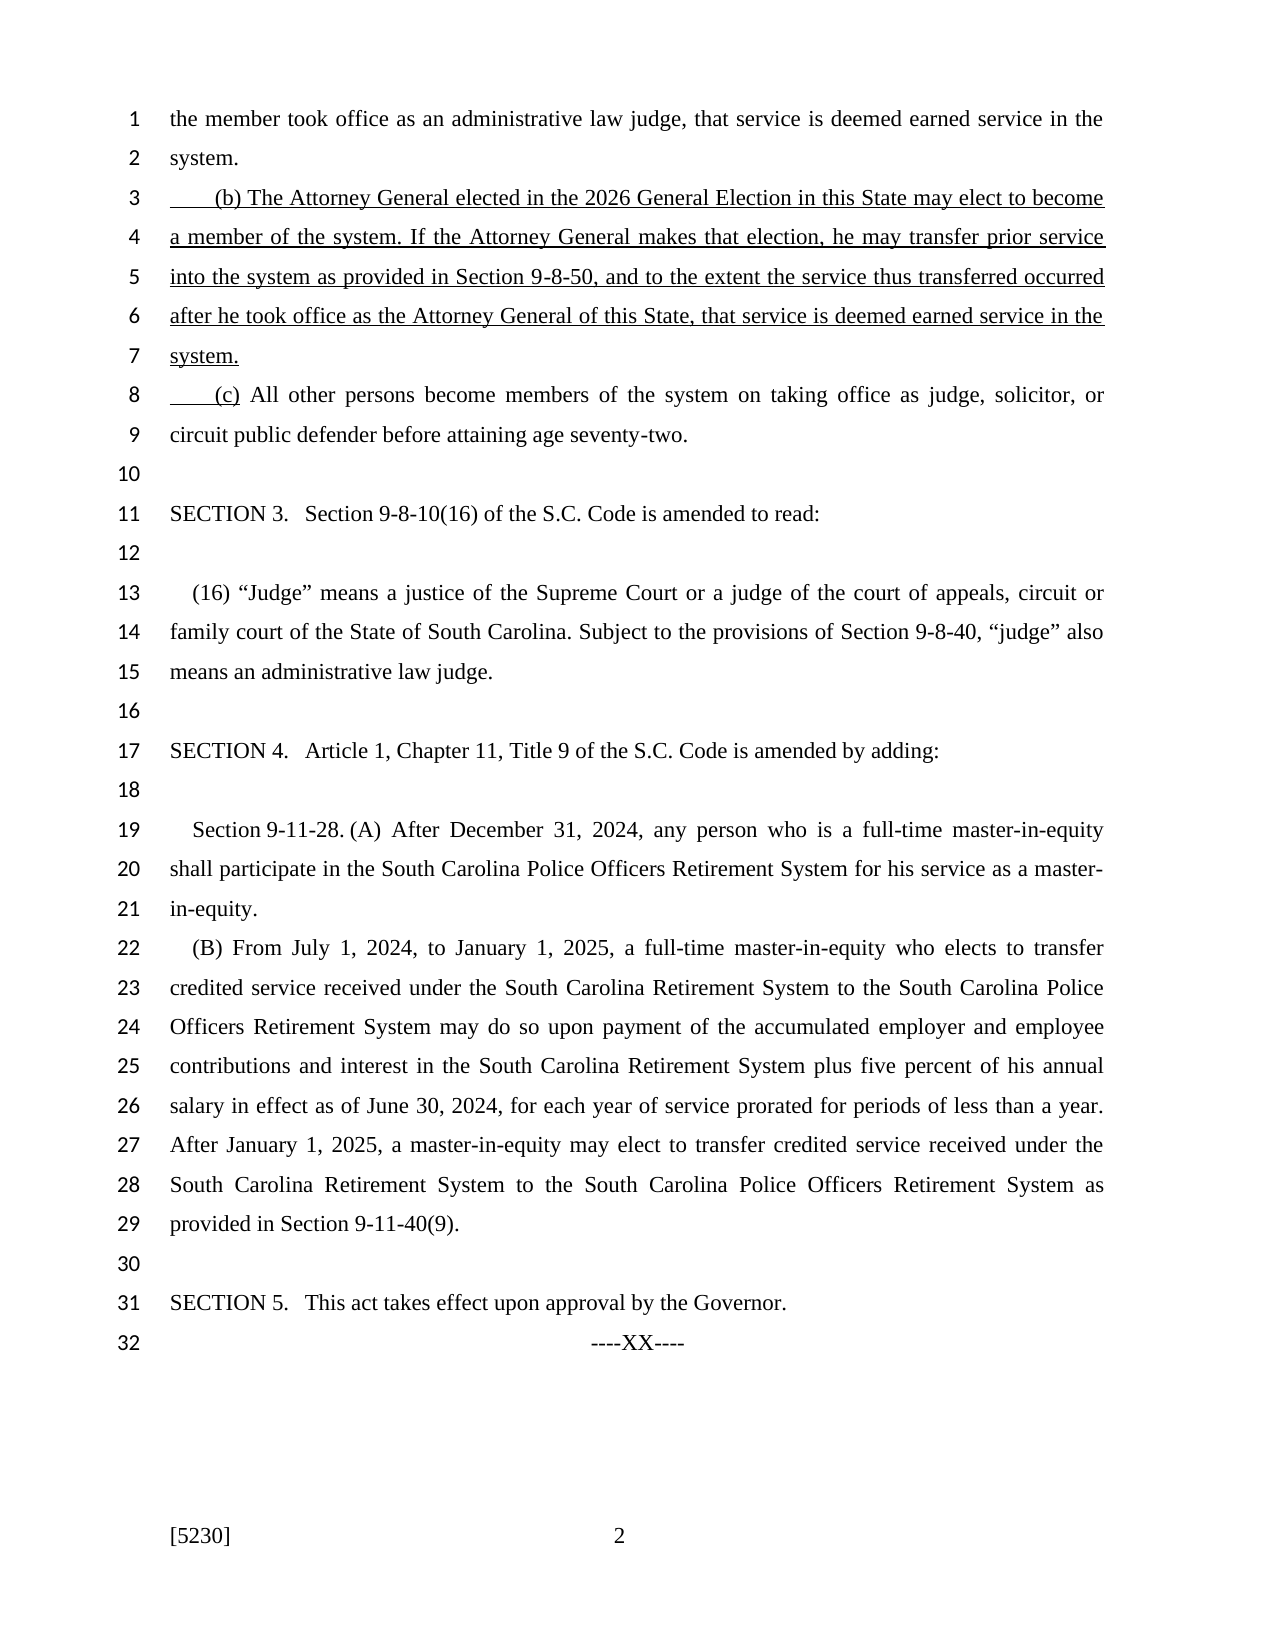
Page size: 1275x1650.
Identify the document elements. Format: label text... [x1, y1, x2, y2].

text (B) From July 1, 2024, to January 1, 2025, a full-time master-in-equity who elects to transfer credited service received under the South Carolina Retirement System to the South Carolina Police Officers Retirement System may do so upon payment of the accumulated employer and employee contributions and interest in the South Carolina Retirement System plus five percent of his annual salary in effect as of June 30, 2024, for each year of service prorated for periods of less than a year. After January 1, 2025, a master-in-equity may elect to transfer credited service received under the South Carolina Retirement System to the South Carolina Police Officers Retirement System as provided in Section 9-11-40(9). [169, 934, 1106, 1237]
text ----XX---- [169, 1329, 1106, 1355]
text SECTION 5. This act takes effect upon approval by the Governor. [169, 1289, 1106, 1316]
text (b) The Attorney General elected in the 2026 General Election in this State may elect to become a member of the system. If the Attorney General makes that election, he may transfer prior service into the system as provided in Section 9‑8‑50, and to the extent the service thus transferred occurred after he took office as the Attorney General of this State, that service is deemed earned service in the system. [169, 247, 1106, 368]
text (c) All other persons become members of the system on taking office as judge, solicitor, or circuit public defender before attaining age seventy‑two. [169, 381, 1106, 447]
text SECTION 3. Section 9-8-10(16) of the S.C. Code is amended to read: [169, 500, 1106, 526]
text Section 9-11-28. (A) After December 31, 2024, any person who is a full-time master-in-equity shall participate in the South Carolina Police Officers Retirement System for his service as a master-in-equity. [169, 816, 1106, 921]
text (16) “Judge” means a justice of the Supreme Court or a judge of the court of appeals, circuit or family court of the State of South Carolina. Subject to the provisions of Section 9-8-40, “judge” also means an administrative law judge. [169, 579, 1106, 684]
text (b) The Attorney General elected in the 2026 General Election in this State may elect to become a member of the system. If the Attorney General makes that election, he may transfer prior service into the system as provided in Section 9‑8‑50, and to the extent the service thus transferred occurred after he took office as the Attorney General of this State, that service is deemed earned service in the system. [169, 184, 1106, 246]
text SECTION 4. Article 1, Chapter 11, Title 9 of the S.C. Code is amended by adding: [169, 737, 1106, 763]
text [169, 105, 1106, 171]
